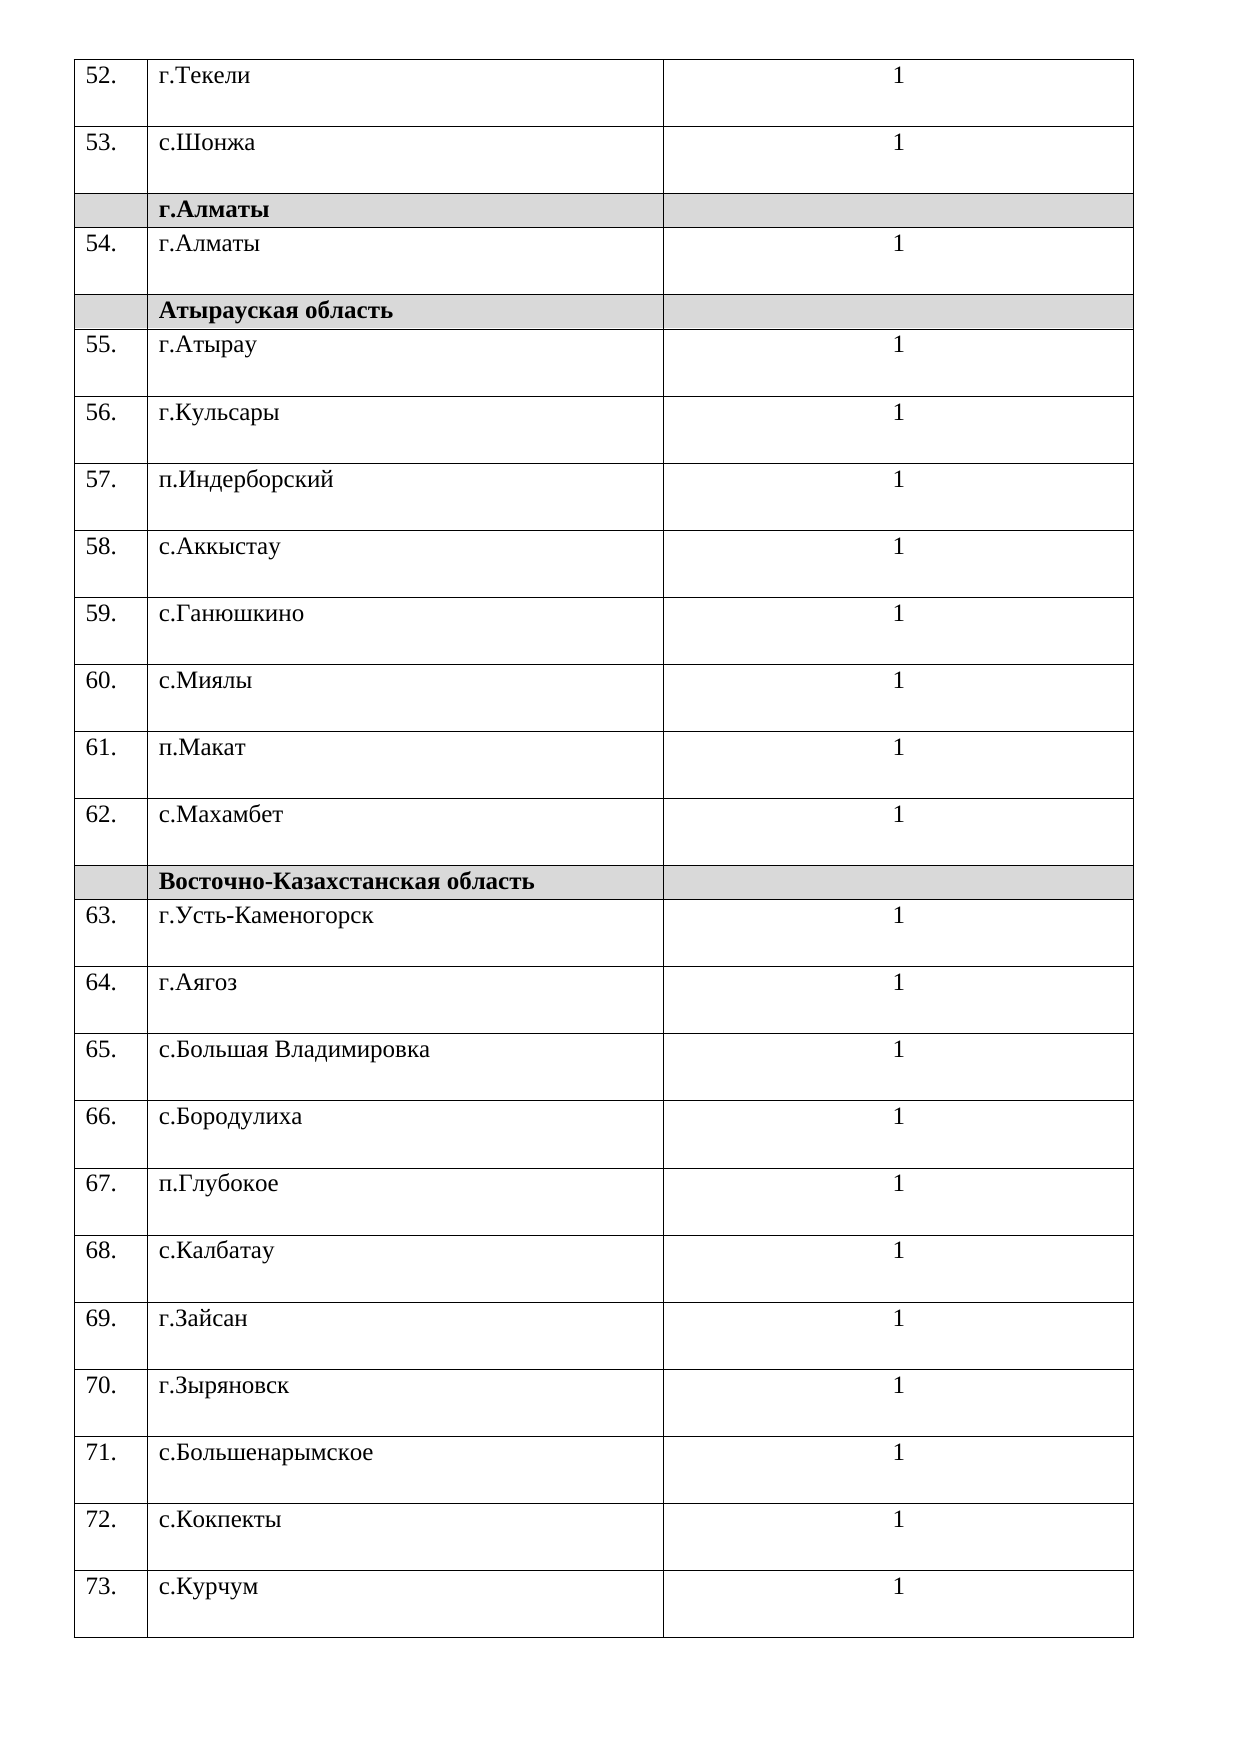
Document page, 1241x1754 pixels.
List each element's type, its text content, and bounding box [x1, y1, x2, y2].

table_cell [75, 866, 147, 899]
table_cell 1 [664, 228, 1133, 294]
table_cell [75, 397, 147, 463]
table_cell 1 [664, 598, 1133, 664]
table_cell 1 [664, 127, 1133, 193]
table_cell с.Большенарымское [148, 1437, 663, 1503]
table_cell г.Усть-Каменогорск [148, 900, 663, 966]
table_cell п.Макат [148, 732, 663, 798]
table_cell [75, 1437, 147, 1503]
table_cell 1 [664, 799, 1133, 865]
table_cell г.Кульсары [148, 397, 663, 463]
table_cell г.Зыряновск [148, 1370, 663, 1436]
table_cell [75, 665, 147, 731]
table_cell с.Кокпекты [148, 1504, 663, 1570]
table_cell 1 [664, 60, 1133, 126]
table_cell с.Шонжа [148, 127, 663, 193]
table_cell с.Большая Владимировка [148, 1034, 663, 1100]
table_cell с.Калбатау [148, 1236, 663, 1302]
table_cell 1 [664, 967, 1133, 1033]
table_cell 1 [664, 1370, 1133, 1436]
table_cell с.Ганюшкино [148, 598, 663, 664]
table_cell [75, 464, 147, 530]
table_cell п.Индерборский [148, 464, 663, 530]
table_cell [75, 330, 147, 396]
table_cell [75, 228, 147, 294]
table_cell 1 [664, 1437, 1133, 1503]
table_cell [664, 866, 1133, 899]
table_cell [75, 1169, 147, 1234]
table_cell Восточно-Казахстанская область [148, 866, 663, 899]
table_cell [664, 194, 1133, 227]
table_cell с.Миялы [148, 665, 663, 731]
table_cell [75, 1571, 147, 1637]
table_cell 1 [664, 464, 1133, 530]
table_cell [75, 295, 147, 328]
table_cell [664, 295, 1133, 328]
table_cell с.Махамбет [148, 799, 663, 865]
table_cell [75, 1370, 147, 1436]
table_cell [75, 1101, 147, 1167]
table_cell 1 [664, 1169, 1133, 1234]
table_cell 1 [664, 531, 1133, 597]
table_cell 1 [664, 732, 1133, 798]
table_cell [75, 900, 147, 966]
table_cell г.Зайсан [148, 1303, 663, 1369]
table_cell [75, 1303, 147, 1369]
table_cell [75, 732, 147, 798]
table_cell [75, 967, 147, 1033]
table_cell с.Курчум [148, 1571, 663, 1637]
table_cell [75, 531, 147, 597]
table_cell [75, 1034, 147, 1100]
table_cell [75, 60, 147, 126]
table_cell [75, 598, 147, 664]
table_cell [75, 1504, 147, 1570]
table_cell 1 [664, 330, 1133, 396]
table_cell г.Алматы [148, 194, 663, 227]
table_cell Атырауская область [148, 295, 663, 328]
table_cell 1 [664, 1236, 1133, 1302]
table_cell [75, 1236, 147, 1302]
table_cell 1 [664, 1034, 1133, 1100]
table_cell г.Алматы [148, 228, 663, 294]
table_cell г.Аягоз [148, 967, 663, 1033]
table_cell 1 [664, 1101, 1133, 1167]
table_cell с.Бородулиха [148, 1101, 663, 1167]
table_cell 1 [664, 1571, 1133, 1637]
table_cell г.Текели [148, 60, 663, 126]
table_cell с.Аккыстау [148, 531, 663, 597]
table_cell [75, 127, 147, 193]
table_cell 1 [664, 1504, 1133, 1570]
table_cell г.Атырау [148, 330, 663, 396]
table_cell [75, 194, 147, 227]
table_cell 1 [664, 1303, 1133, 1369]
table_cell [75, 799, 147, 865]
table_cell 1 [664, 397, 1133, 463]
table_cell 1 [664, 900, 1133, 966]
table_cell 1 [664, 665, 1133, 731]
table_cell п.Глубокое [148, 1169, 663, 1234]
